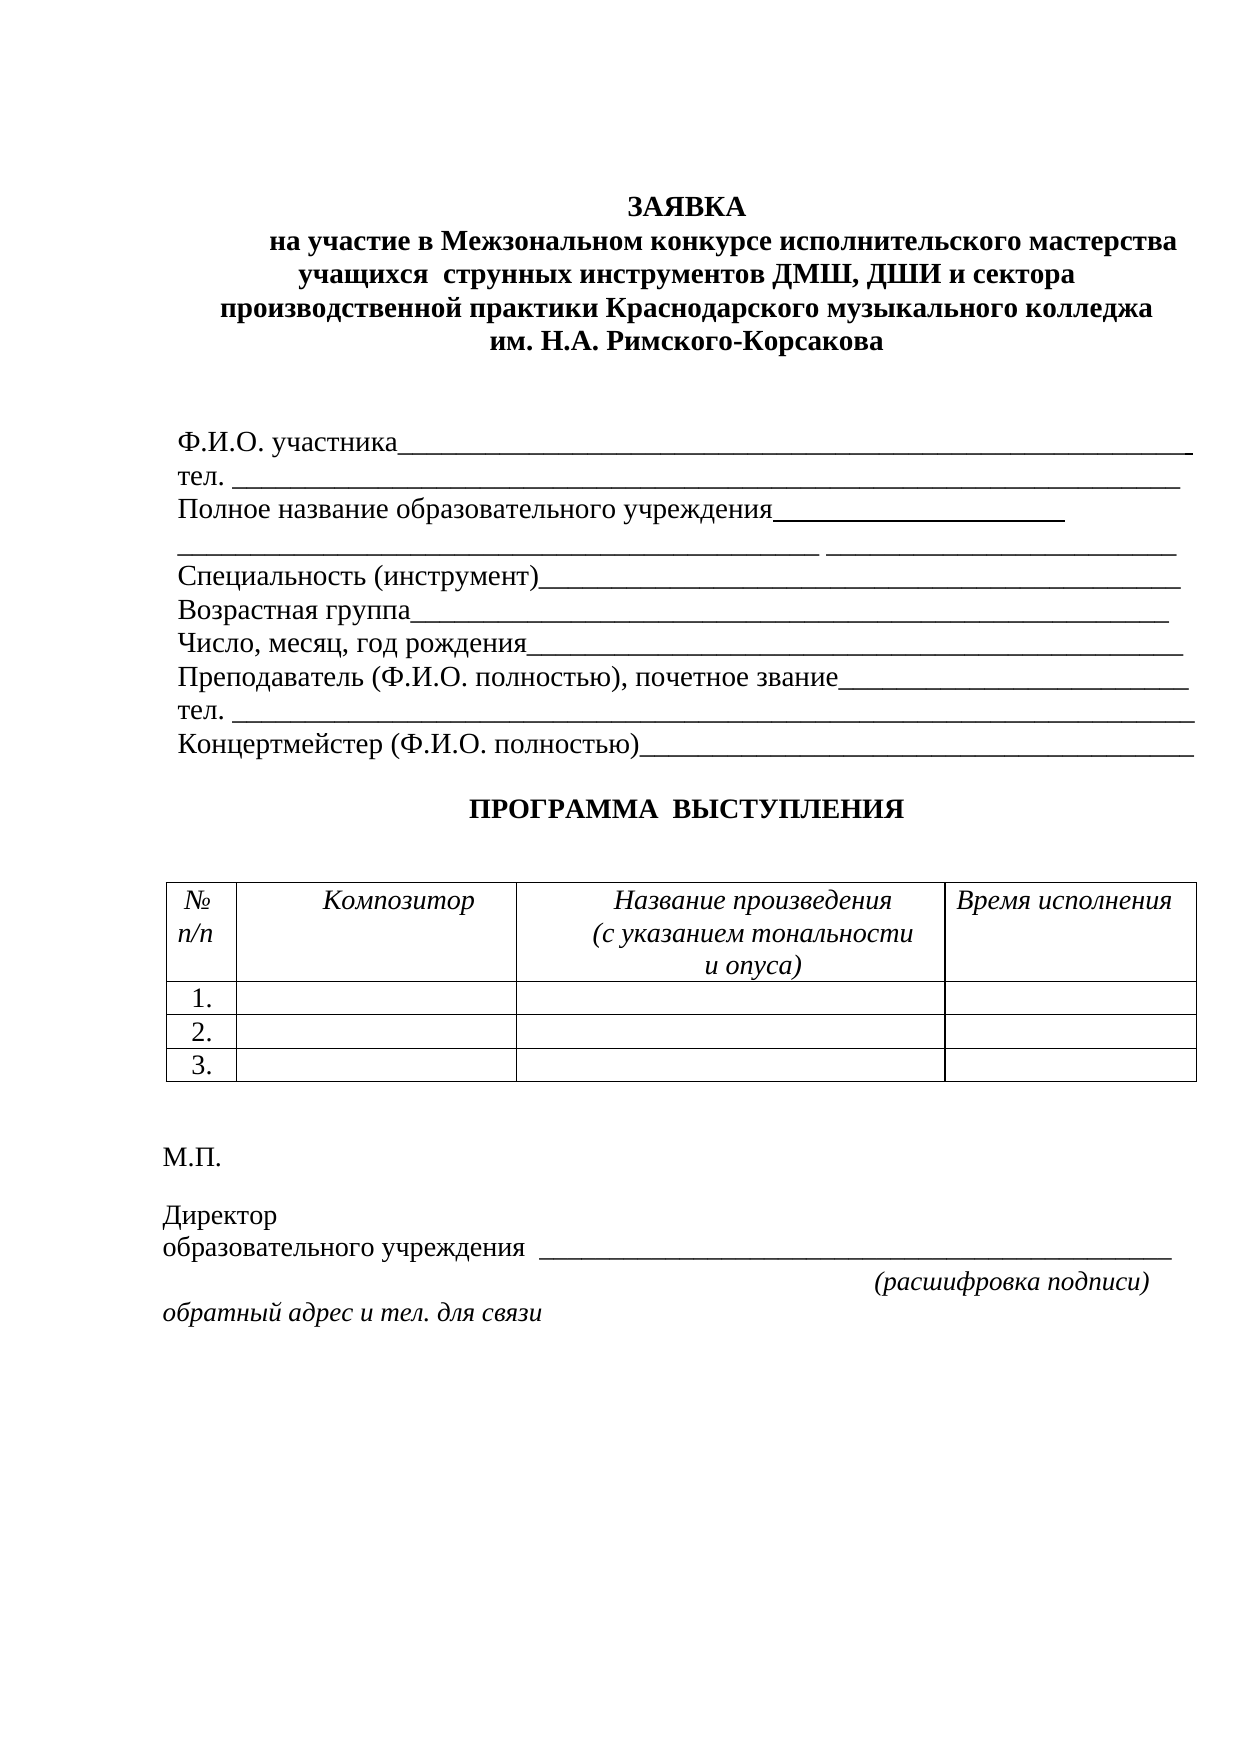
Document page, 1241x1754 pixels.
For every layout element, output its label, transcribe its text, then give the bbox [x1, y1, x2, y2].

text Возрастная группа____________________________________________________ [177, 592, 1196, 625]
text Специальность (инструмент)____________________________________________ [177, 558, 1196, 592]
table_cell [237, 1015, 516, 1047]
text Преподаватель (Ф.И.О. полностью), почетное звание________________________ [177, 659, 1196, 692]
text тел. __________________________________________________________________ [177, 692, 1196, 726]
table_cell [946, 1015, 1196, 1047]
text М.П. [162, 1140, 1152, 1172]
text Ф.И.О. участника______________________________________________________ [177, 424, 1196, 458]
table_header Название произведения (с указанием тональности и опуса) [517, 883, 944, 981]
table_cell [946, 982, 1196, 1014]
text Число, месяц, год рождения_____________________________________________ [177, 625, 1196, 659]
text Директор [162, 1198, 1196, 1230]
table_header Композитор [237, 883, 516, 981]
text Концертмейстер (Ф.И.О. полностью)______________________________________ [177, 726, 1196, 759]
table_cell [517, 1049, 944, 1081]
text обратный адрес и тел. для связи [162, 1296, 1196, 1327]
table_cell 3. [167, 1049, 236, 1081]
table_header № п/п [167, 883, 236, 981]
text тел. _________________________________________________________________ [177, 458, 1196, 491]
table_cell 1. [167, 982, 236, 1014]
text Полное название образовательного учреждения ____________________________________________ ________________________ [177, 491, 1196, 558]
table_cell [946, 1049, 1196, 1081]
table_header Время исполнения [946, 883, 1196, 981]
text образовательного учреждения _____________________________________________ (расшифровка подписи) [162, 1230, 1196, 1296]
table_cell [517, 1015, 944, 1047]
table_cell 2. [167, 1015, 236, 1047]
table_cell [237, 982, 516, 1014]
subtitle ПРОГРАММА ВЫСТУПЛЕНИЯ [177, 792, 1196, 824]
table_cell [237, 1049, 516, 1081]
text ЗАЯВКА [177, 189, 1196, 223]
text на участие в Межзональном конкурсе исполнительского мастерства учащихся струнных инструментов ДМШ, ДШИ и сектора производственной практики Краснодарского музыкального колледжа им. Н.А. Римского-Корсакова [177, 223, 1196, 357]
table_cell [517, 982, 944, 1014]
